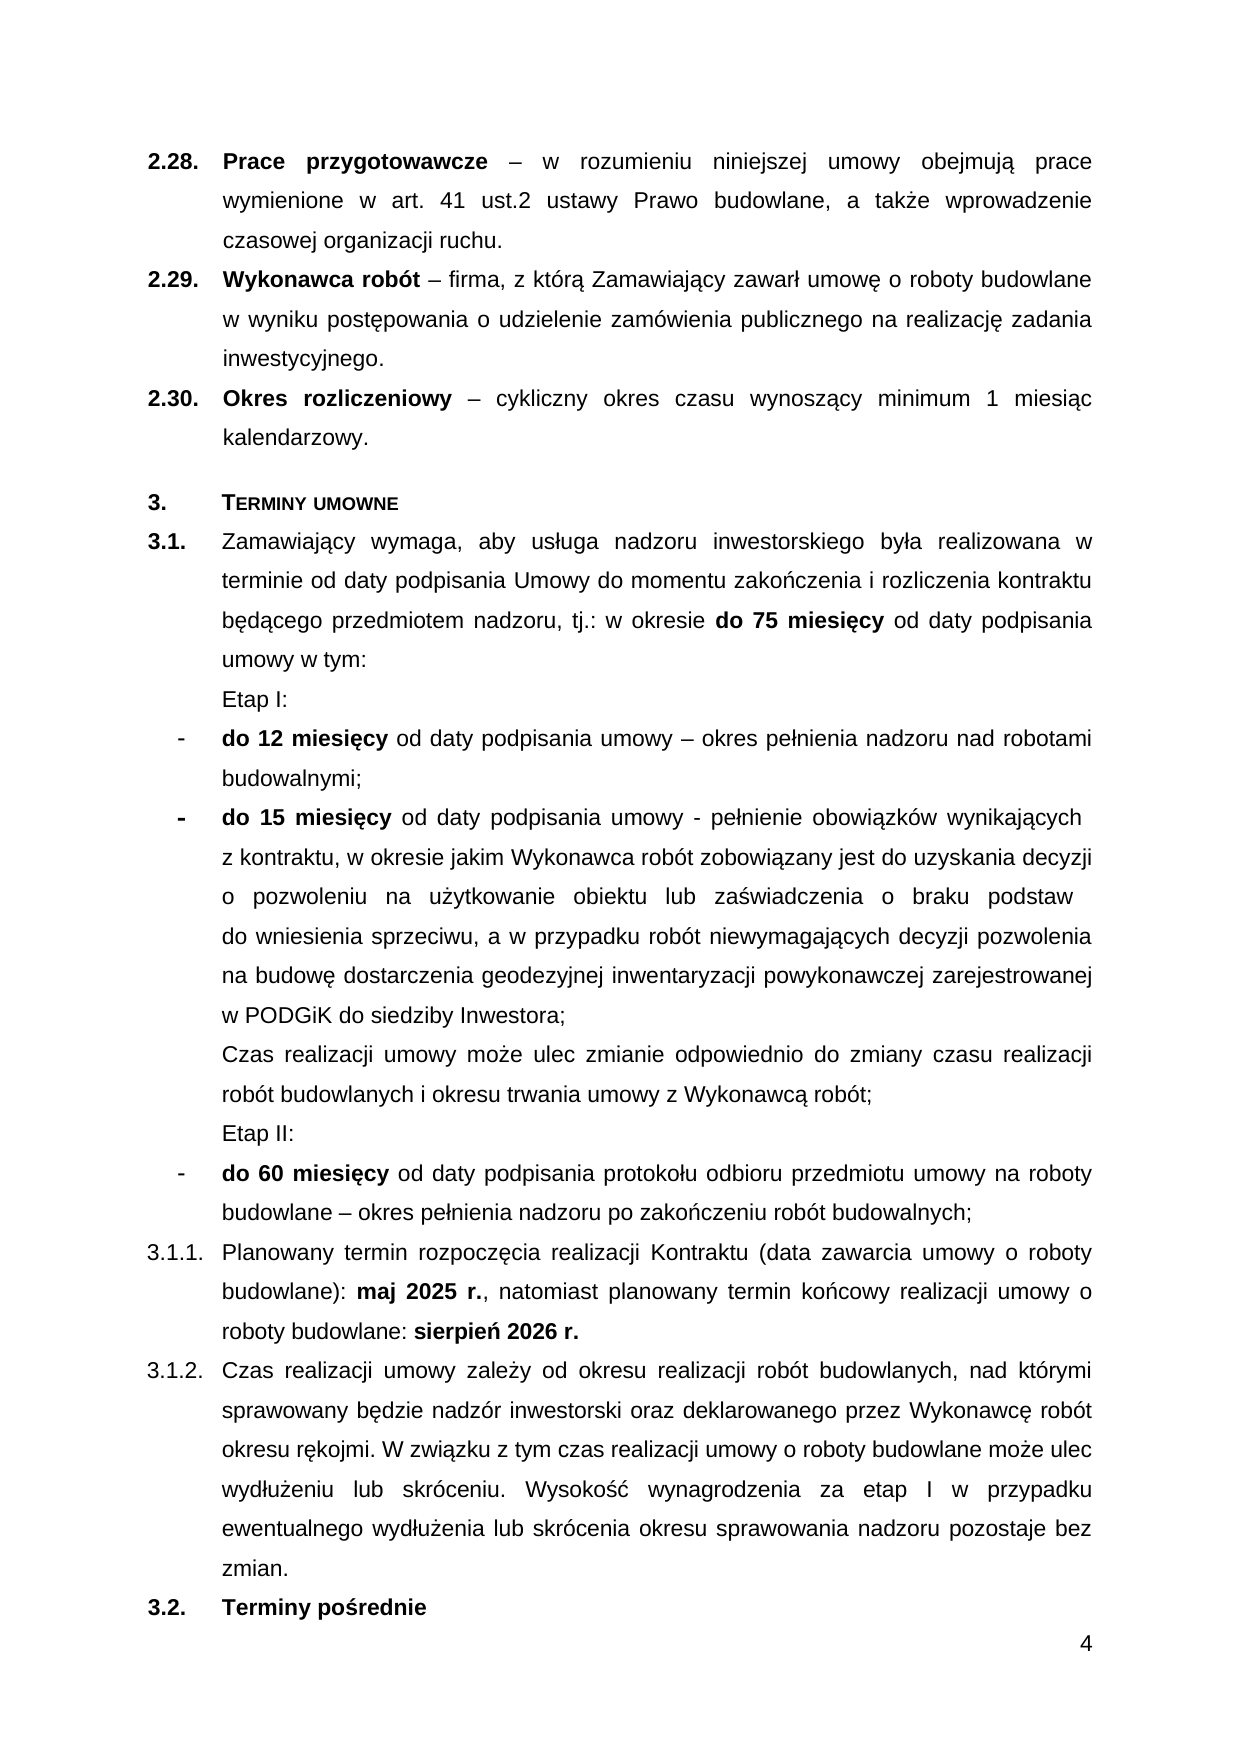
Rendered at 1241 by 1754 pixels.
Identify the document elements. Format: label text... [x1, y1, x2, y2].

list Planowany termin rozpoczęcia realizacji Kontraktu (data zawarcia umowy o roboty budowlane): maj 2025 r., natomiast planowany termin końcowy realizacji umowy o roboty budowlane: sierpień 2026 r. [147, 1239, 1092, 1344]
list Terminy umowne [148, 488, 1092, 515]
text Czas realizacji umowy może ulec zmianie odpowiednio do zmiany czasu realizacji robót budowlanych i okresu trwania umowy z Wykonawcą robót; [222, 1041, 1092, 1107]
list Zamawiający wymaga, aby usługa nadzoru inwestorskiego była realizowana w terminie od daty podpisania Umowy do momentu zakończenia i rozliczenia kontraktu będącego przedmiotem nadzoru, tj.: w okresie do 75 miesięcy od daty podpisania umowy w tym: [148, 528, 1092, 673]
list do 12 miesięcy od daty podpisania umowy – okres pełnienia nadzoru nad robotami budowalnymi; [177, 725, 1092, 791]
list Terminy pośrednie [148, 1594, 1092, 1620]
list Prace przygotowawcze – w rozumieniu niniejszej umowy obejmują prace wymienione w art. 41 ust.2 ustawy Prawo budowlane, a także wprowadzenie czasowej organizacji ruchu. [148, 148, 1092, 253]
list do 60 miesięcy od daty podpisania protokołu odbioru przedmiotu umowy na roboty budowlane – okres pełnienia nadzoru po zakończeniu robót budowalnych; [177, 1160, 1092, 1226]
text Etap II: [222, 1120, 1092, 1147]
list Wykonawca robót – firma, z którą Zamawiający zawarł umowę o roboty budowlane w wyniku postępowania o udzielenie zamówienia publicznego na realizację zadania inwestycyjnego. [148, 266, 1092, 371]
list do 15 miesięcy od daty podpisania umowy - pełnienie obowiązków wynikających z kontraktu, w okresie jakim Wykonawca robót zobowiązany jest do uzyskania decyzji o pozwoleniu na użytkowanie obiektu lub zaświadczenia o braku podstaw do wniesienia sprzeciwu, a w przypadku robót niewymagających decyzji pozwolenia na budowę dostarczenia geodezyjnej inwentaryzacji powykonawczej zarejestrowanej w PODGiK do siedziby Inwestora; [177, 804, 1092, 1028]
list Etap I: [222, 686, 1092, 712]
list Okres rozliczeniowy – cykliczny okres czasu wynoszący minimum 1 miesiąc kalendarzowy. [148, 384, 1092, 450]
list Czas realizacji umowy zależy od okresu realizacji robót budowlanych, nad którymi sprawowany będzie nadzór inwestorski oraz deklarowanego przez Wykonawcę robót okresu rękojmi. W związku z tym czas realizacji umowy o roboty budowlane może ulec wydłużeniu lub skróceniu. Wysokość wynagrodzenia za etap I w przypadku ewentualnego wydłużenia lub skrócenia okresu sprawowania nadzoru pozostaje bez zmian. [147, 1357, 1092, 1581]
